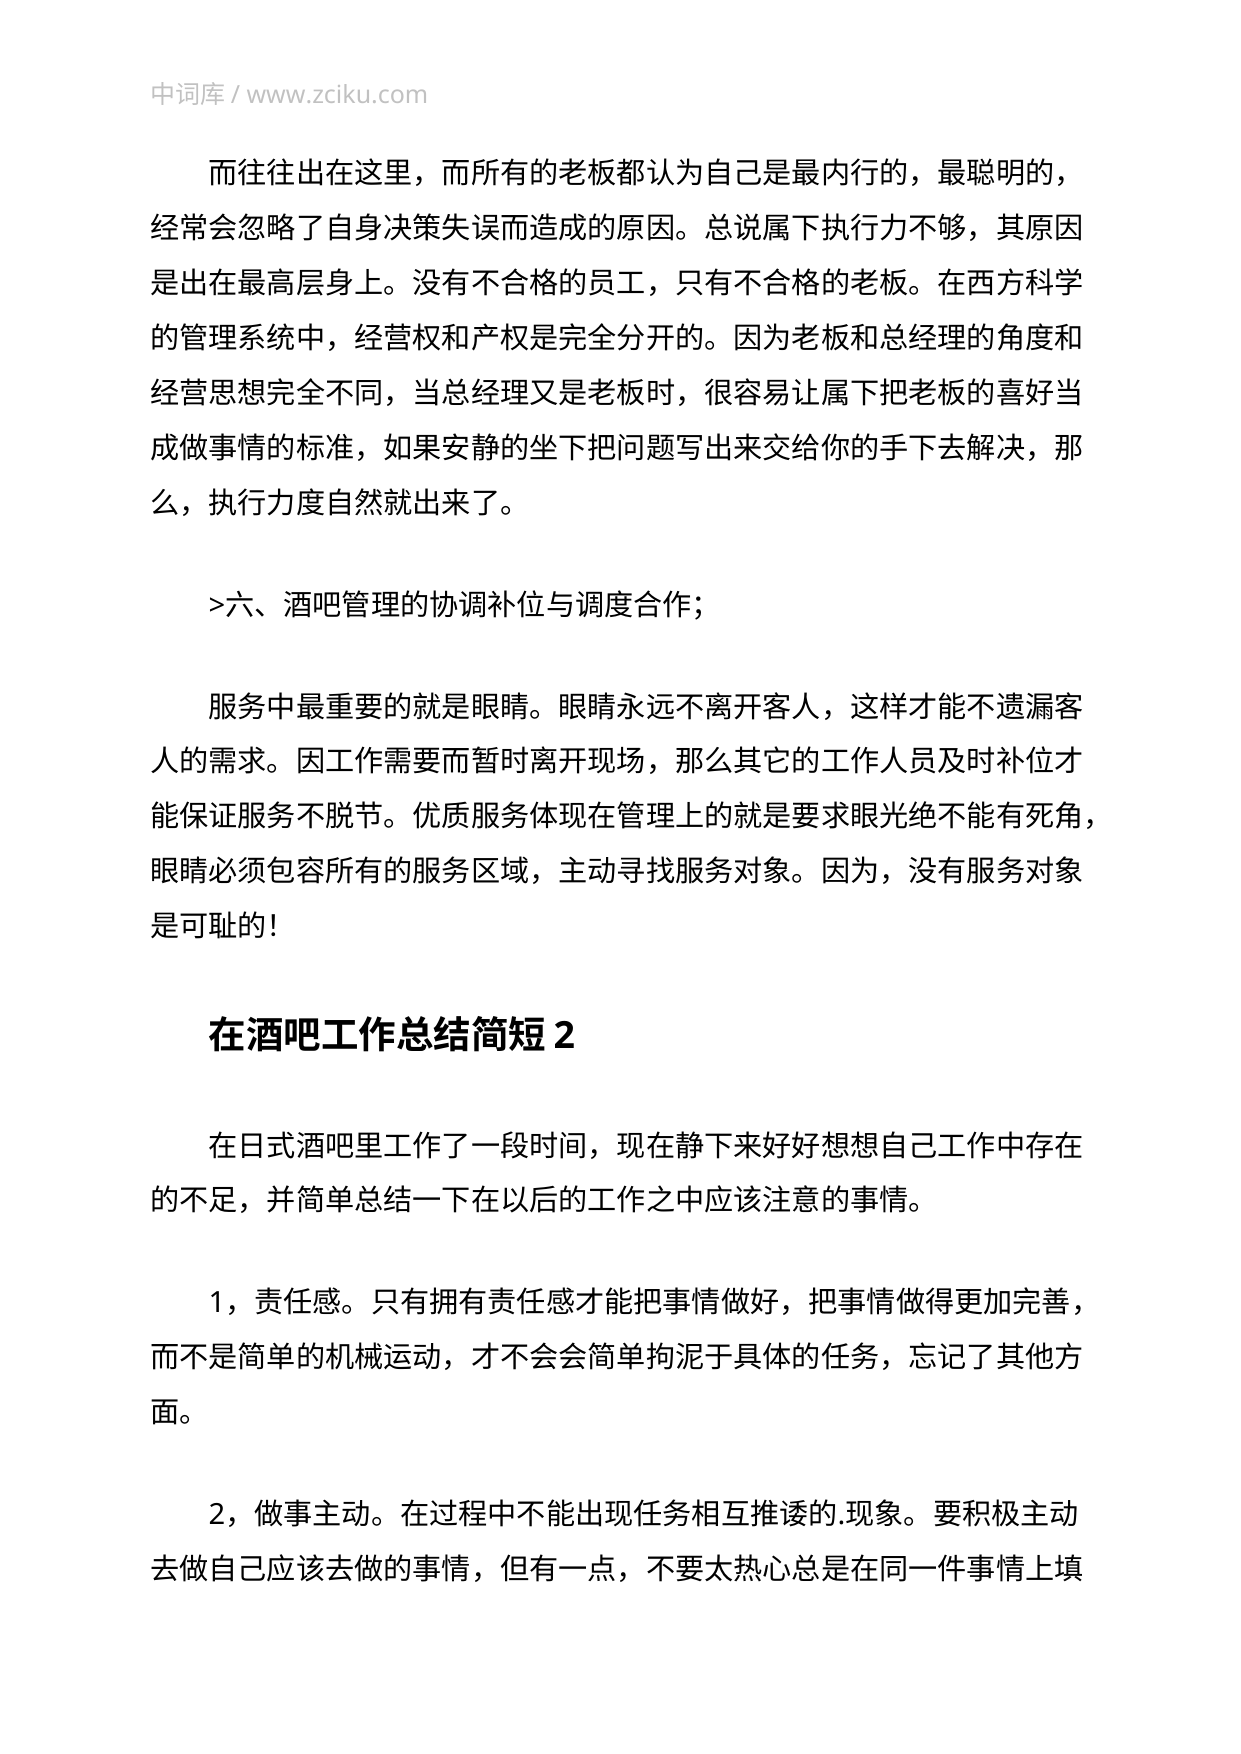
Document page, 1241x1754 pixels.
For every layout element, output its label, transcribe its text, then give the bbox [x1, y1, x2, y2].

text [150, 1490, 1090, 1588]
text 在日式酒吧里工作了一段时间，现在静下来好好想想自己工作中存在的不足，并简单总结一下在以后的工作之中应该注意的事情。 [150, 1122, 1090, 1219]
text 在酒吧工作总结简短2 [150, 1004, 1090, 1059]
text 1，责任感。只有拥有责任感才能把事情做好，把事情做得更加完善，而不是简单的机械运动，才不会会简单拘泥于具体的任务，忘记了其他方面。 [150, 1279, 1090, 1431]
text 服务中最重要的就是眼睛。眼睛永远不离开客人，这样才能不遗漏客人的需求。因工作需要而暂时离开现场，那么其它的工作人员及时补位才能保证服务不脱节。优质服务体现在管理上的就是要求眼光绝不能有死角，眼睛必须包容所有的服务区域，主动寻找服务对象。因为，没有服务对象是可耻的！ [150, 683, 1090, 945]
text 而往往出在这里，而所有的老板都认为自己是最内行的，最聪明的，经常会忽略了自身决策失误而造成的原因。总说属下执行力不够，其原因是出在最高层身上。没有不合格的员工，只有不合格的老板。在西方科学的管理系统中，经营权和产权是完全分开的。因为老板和总经理的角度和经营思想完全不同，当总经理又是老板时，很容易让属下把老板的喜好当成做事情的标准，如果安静的坐下把问题写出来交给你的手下去解决，那么，执行力度自然就出来了。 [150, 150, 1090, 522]
text >六、酒吧管理的协调补位与调度合作； [150, 581, 1090, 623]
